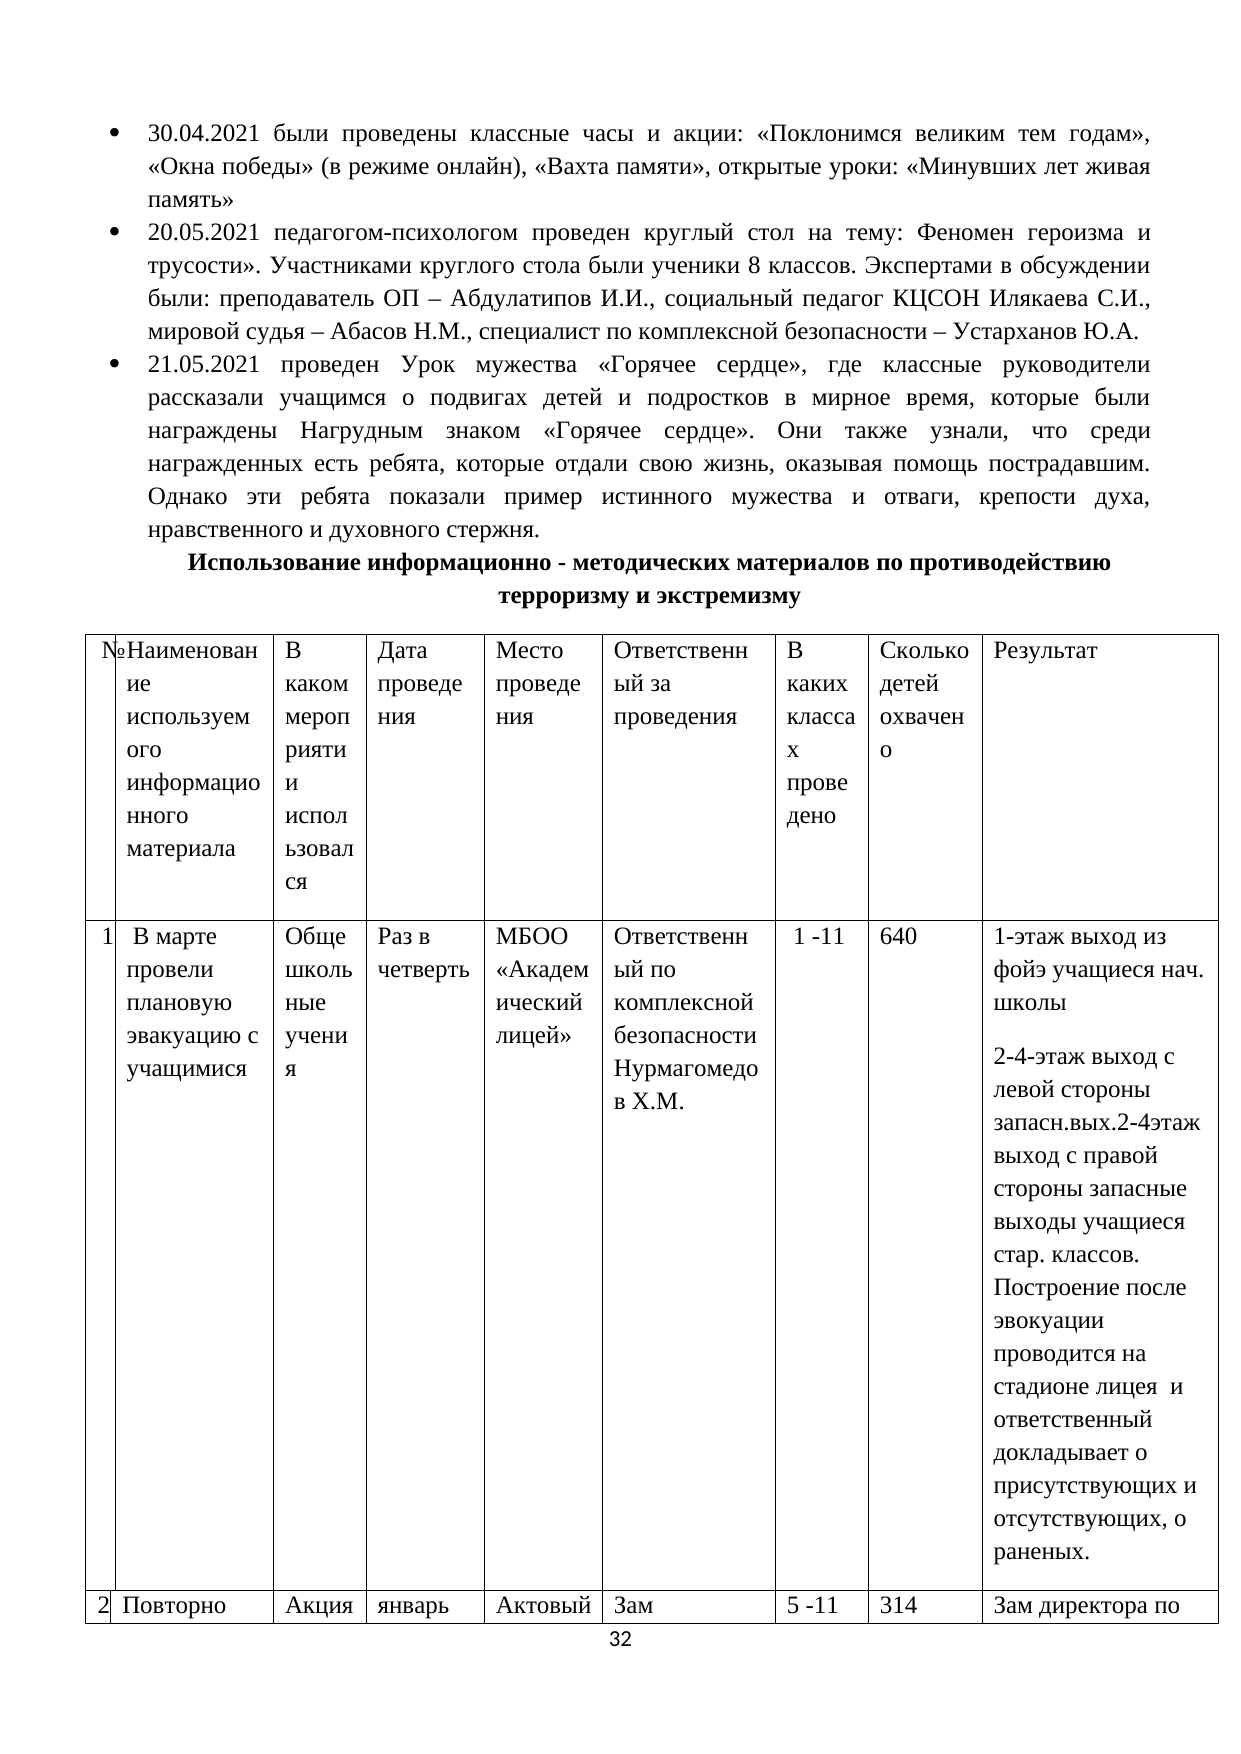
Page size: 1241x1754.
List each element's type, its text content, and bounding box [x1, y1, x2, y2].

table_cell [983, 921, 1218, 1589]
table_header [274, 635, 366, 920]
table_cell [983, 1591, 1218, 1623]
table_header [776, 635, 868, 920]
list 30.04.2021 были проведены классные часы и акции: «Поклонимся великим тем годам», «Окна победы» (в режиме онлайн), «Вахта памяти», открытые уроки: «Минувших лет живая память» [110, 118, 1152, 213]
list 21.05.2021 проведен Урок мужества «Горячее сердце», где классные руководители рассказали учащимся о подвигах детей и подростков в мирное время, которые были награждены Нагрудным знаком «Горячее сердце». Они также узнали, что среди награжденных есть ребята, которые отдали свою жизнь, оказывая помощь пострадавшим. Однако эти ребята показали пример истинного мужества и отваги, крепости духа, нравственного и духовного стержня. [110, 349, 1152, 543]
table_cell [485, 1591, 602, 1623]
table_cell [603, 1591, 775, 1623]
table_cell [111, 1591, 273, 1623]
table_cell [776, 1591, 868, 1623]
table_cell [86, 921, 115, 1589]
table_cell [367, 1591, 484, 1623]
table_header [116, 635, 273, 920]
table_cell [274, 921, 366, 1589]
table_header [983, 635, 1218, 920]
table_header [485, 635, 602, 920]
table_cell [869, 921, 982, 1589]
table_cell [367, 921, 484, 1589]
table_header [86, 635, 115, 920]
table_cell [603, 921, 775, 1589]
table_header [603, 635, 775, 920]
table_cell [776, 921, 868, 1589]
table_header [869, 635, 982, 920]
text Использование информационно - методических материалов по противодействию терроризму и экстремизму [148, 547, 1152, 609]
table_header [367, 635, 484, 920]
list 20.05.2021 педагогом-психологом проведен круглый стол на тему: Феномен героизма и трусости». Участниками круглого стола были ученики 8 классов. Экспертами в обсуждении были: преподаватель ОП – Абдулатипов И.И., социальный педагог КЦСОН Илякаева С.И., мировой судья – Абасов Н.М., специалист по комплексной безопасности – Устарханов Ю.А. [110, 217, 1152, 345]
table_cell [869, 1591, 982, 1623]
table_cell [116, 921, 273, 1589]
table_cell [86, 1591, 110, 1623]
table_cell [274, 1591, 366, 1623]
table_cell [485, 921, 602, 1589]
